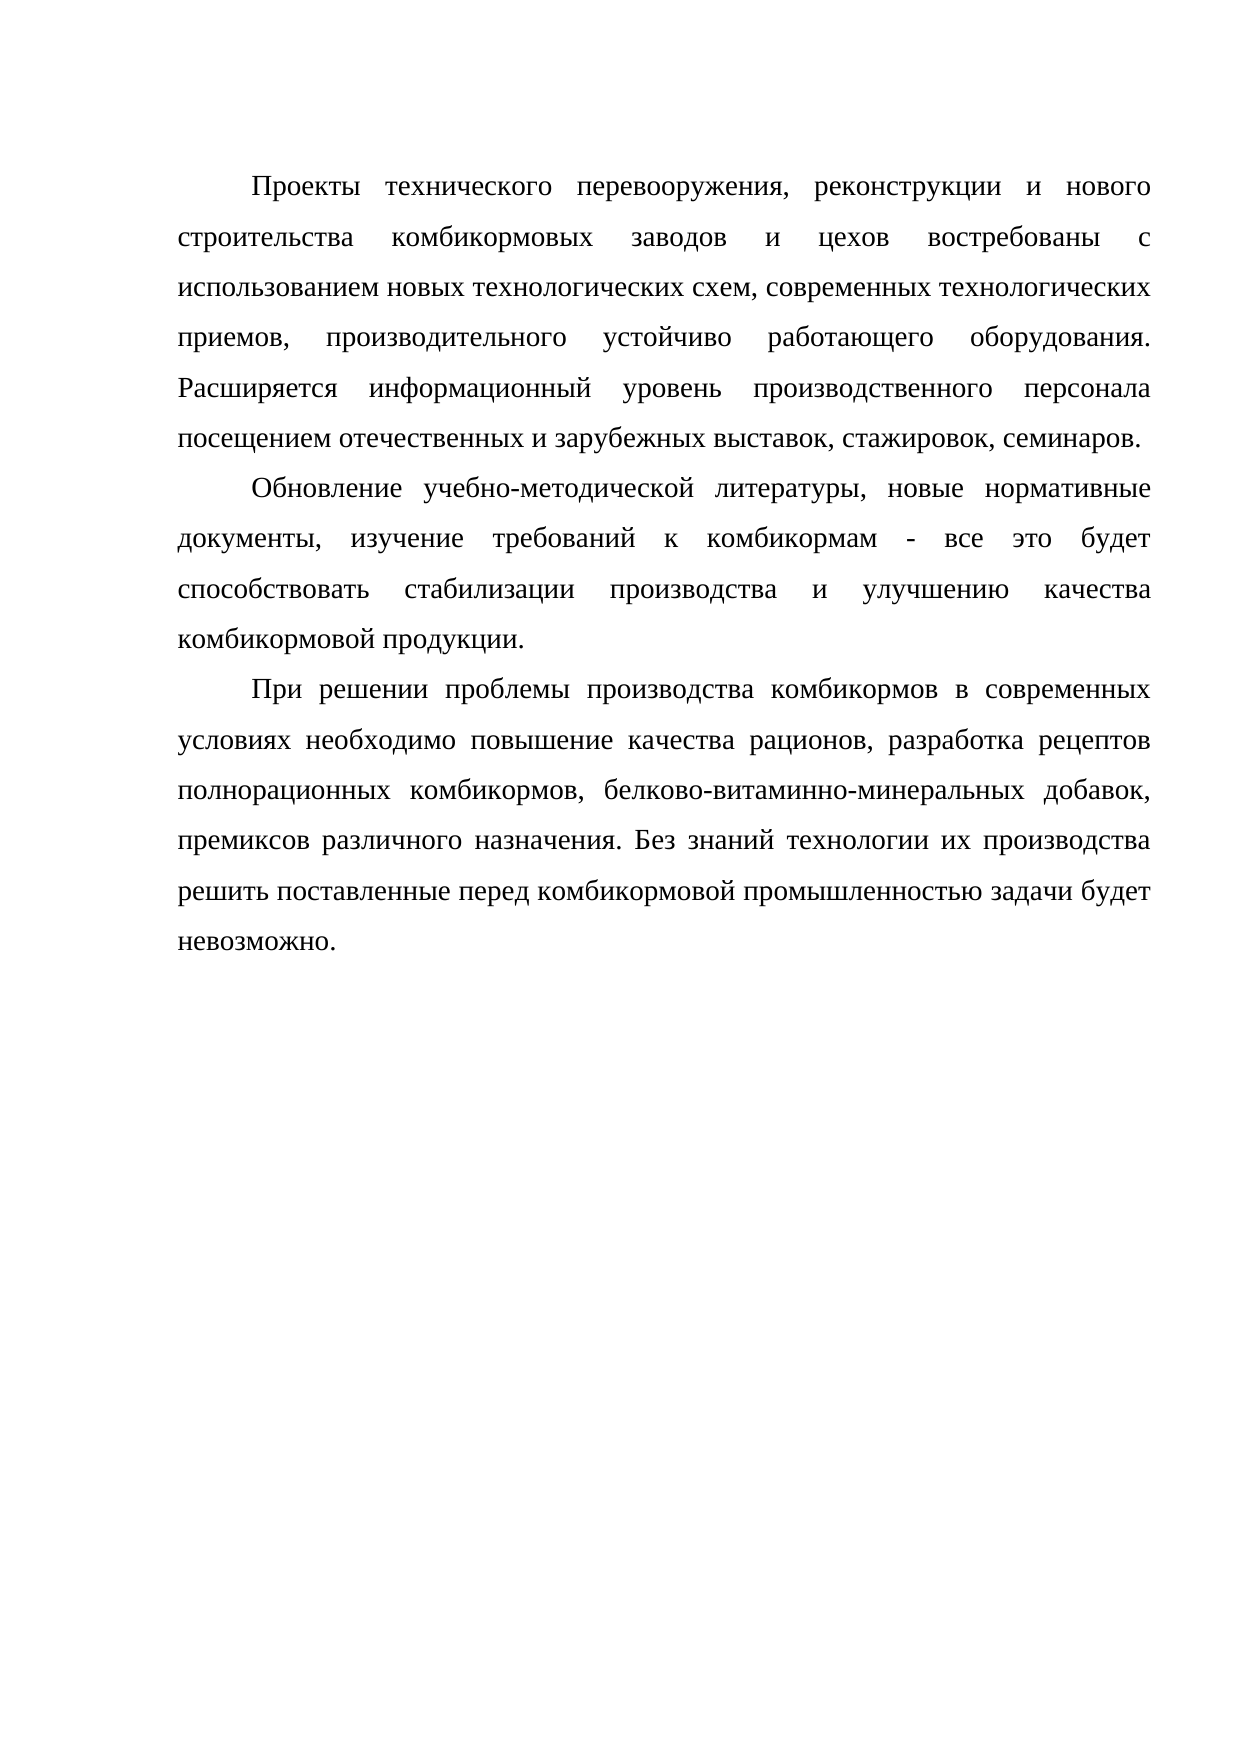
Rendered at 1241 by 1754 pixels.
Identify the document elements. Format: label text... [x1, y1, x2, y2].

text Проекты технического перевооружения, реконструкции и нового строительства комбикормовых заводов и цехов востребованы с использованием новых технологических схем, современных технологических приемов, производительного устойчиво работающего оборудования. Расширяется информационный уровень производственного персонала посещением отечественных и зарубежных выставок, стажировок, семинаров. [177, 168, 1152, 453]
text При решении проблемы производства комбикормов в современных условиях необходимо повышение качества рационов, разработка рецептов полнорационных комбикормов, белково-витаминно-минеральных добавок, премиксов различного назначения. Без знаний технологии их производства решить поставленные перед комбикормовой промышленностью задачи будет невозможно. [177, 672, 1152, 957]
text Обновление учебно-методической литературы, новые нормативные документы, изучение требований к комбикормам - все это будет способствовать стабилизации производства и улучшению качества комбикормовой продукции. [177, 470, 1152, 655]
